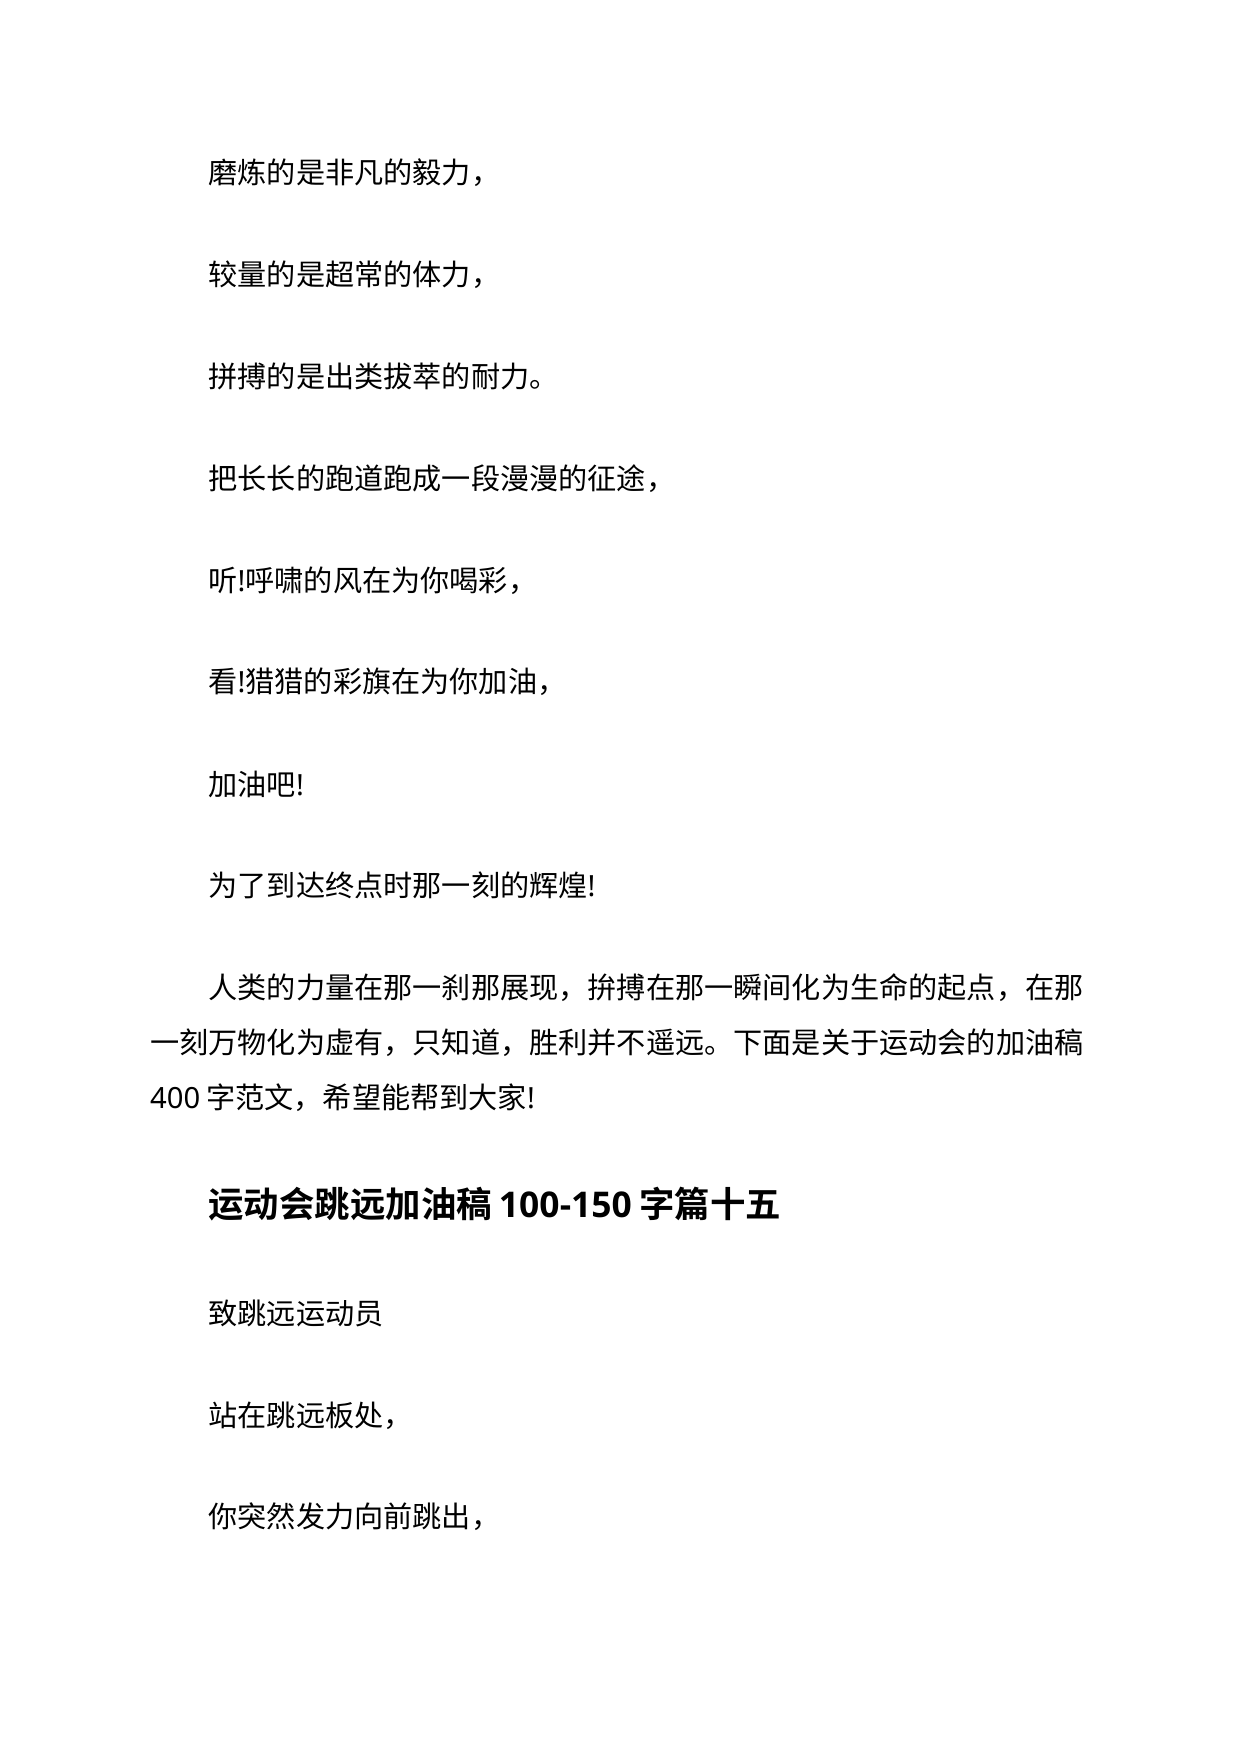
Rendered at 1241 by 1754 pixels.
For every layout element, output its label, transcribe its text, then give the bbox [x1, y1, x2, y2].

text 磨炼的是非凡的毅力， [150, 150, 1090, 192]
text 为了到达终点时那一刻的辉煌! [150, 863, 1090, 905]
text 较量的是超常的体力， [150, 252, 1090, 294]
text 人类的力量在那一刹那展现，拚搏在那一瞬间化为生命的起点，在那一刻万物化为虚有，只知道，胜利并不遥远。下面是关于运动会的加油稿400字范文，希望能帮到大家! [150, 965, 1090, 1117]
text 听!呼啸的风在为你喝彩， [150, 557, 1090, 599]
text 看!猎猎的彩旗在为你加油， [150, 659, 1090, 701]
text 致跳远运动员 [150, 1290, 1090, 1333]
text 把长长的跑道跑成一段漫漫的征途， [150, 455, 1090, 498]
text 站在跳远板处， [150, 1392, 1090, 1434]
text 加油吧! [150, 761, 1090, 803]
text 拼搏的是出类拔萃的耐力。 [150, 353, 1090, 396]
text 运动会跳远加油稿100-150字篇十五 [150, 1177, 1090, 1228]
text 你突然发力向前跳出， [150, 1494, 1090, 1536]
